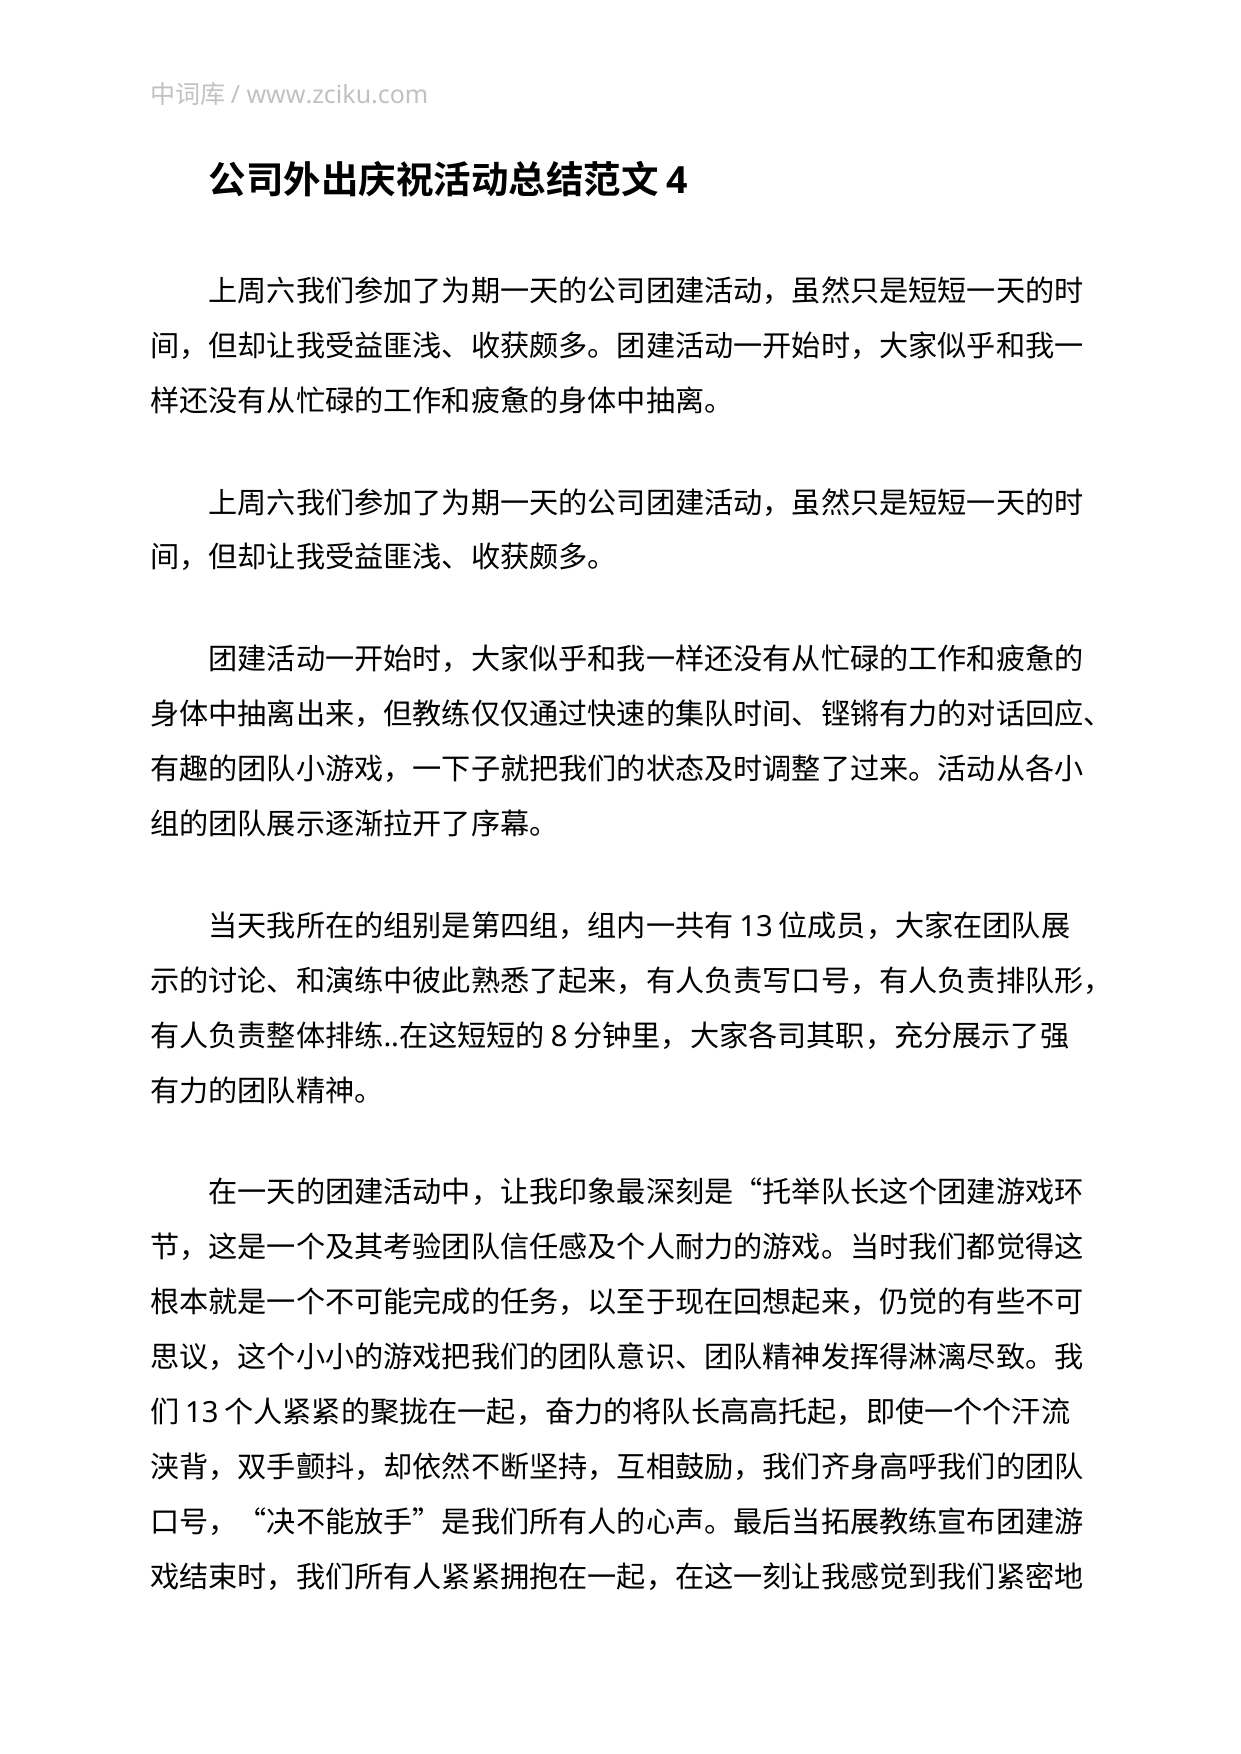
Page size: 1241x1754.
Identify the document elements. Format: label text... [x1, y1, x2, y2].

text 上周六我们参加了为期一天的公司团建活动，虽然只是短短一天的时间，但却让我受益匪浅、收获颇多。团建活动一开始时，大家似乎和我一样还没有从忙碌的工作和疲惫的身体中抽离。 [150, 268, 1090, 420]
text 团建活动一开始时，大家似乎和我一样还没有从忙碌的工作和疲惫的身体中抽离出来，但教练仅仅通过快速的集队时间、铿锵有力的对话回应、有趣的团队小游戏，一下子就把我们的状态及时调整了过来。活动从各小组的团队展示逐渐拉开了序幕。 [150, 636, 1090, 843]
text 公司外出庆祝活动总结范文4 [150, 150, 1090, 204]
text 当天我所在的组别是第四组，组内一共有13位成员，大家在团队展示的讨论、和演练中彼此熟悉了起来，有人负责写口号，有人负责排队形，有人负责整体排练..在这短短的8分钟里，大家各司其职，充分展示了强有力的团队精神。 [150, 902, 1090, 1109]
text 上周六我们参加了为期一天的公司团建活动，虽然只是短短一天的时间，但却让我受益匪浅、收获颇多。 [150, 479, 1090, 576]
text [150, 1169, 1090, 1596]
